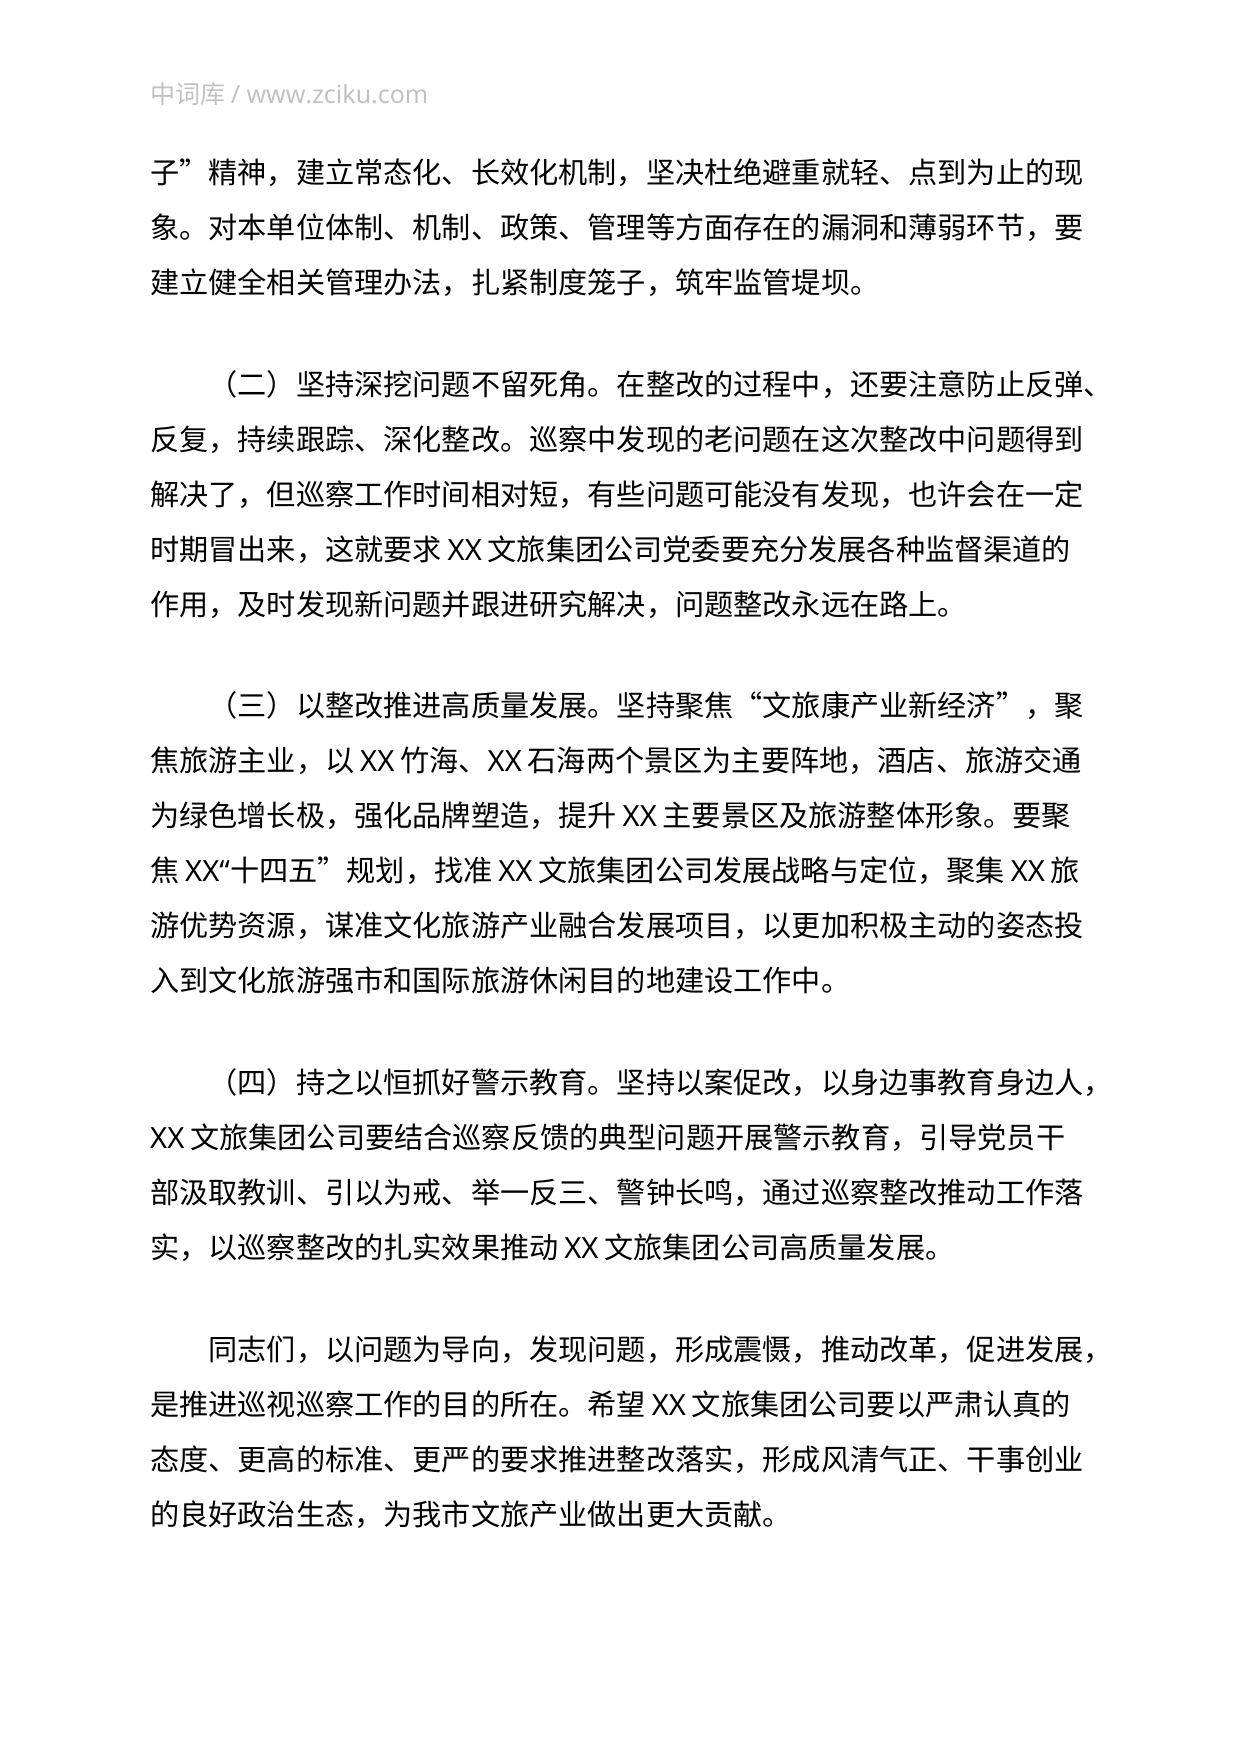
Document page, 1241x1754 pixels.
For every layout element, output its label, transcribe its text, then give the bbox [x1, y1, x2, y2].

text （二）坚持深挖问题不留死角。在整改的过程中，还要注意防止反弹、反复，持续跟踪、深化整改。巡察中发现的老问题在这次整改中问题得到解决了，但巡察工作时间相对短，有些问题可能没有发现，也许会在一定时期冒出来，这就要求XX文旅集团公司党委要充分发展各种监督渠道的作用，及时发现新问题并跟进研究解决，问题整改永远在路上。 [150, 362, 1090, 623]
text （四）持之以恒抓好警示教育。坚持以案促改，以身边事教育身边人，XX文旅集团公司要结合巡察反馈的典型问题开展警示教育，引导党员干部汲取教训、引以为戒、举一反三、警钟长鸣，通过巡察整改推动工作落实，以巡察整改的扎实效果推动XX文旅集团公司高质量发展。 [150, 1059, 1090, 1267]
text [150, 150, 1090, 302]
text （三）以整改推进高质量发展。坚持聚焦“文旅康产业新经济”，聚焦旅游主业，以XX竹海、XX石海两个景区为主要阵地，酒店、旅游交通为绿色增长极，强化品牌塑造，提升XX主要景区及旅游整体形象。要聚焦XX“十四五”规划，找准XX文旅集团公司发展战略与定位，聚集XX旅游优势资源，谋准文化旅游产业融合发展项目，以更加积极主动的姿态投入到文化旅游强市和国际旅游休闲目的地建设工作中。 [150, 683, 1090, 1000]
text 同志们，以问题为导向，发现问题，形成震慑，推动改革，促进发展，是推进巡视巡察工作的目的所在。希望XX文旅集团公司要以严肃认真的态度、更高的标准、更严的要求推进整改落实，形成风清气正、干事创业的良好政治生态，为我市文旅产业做出更大贡献。 [150, 1326, 1090, 1533]
